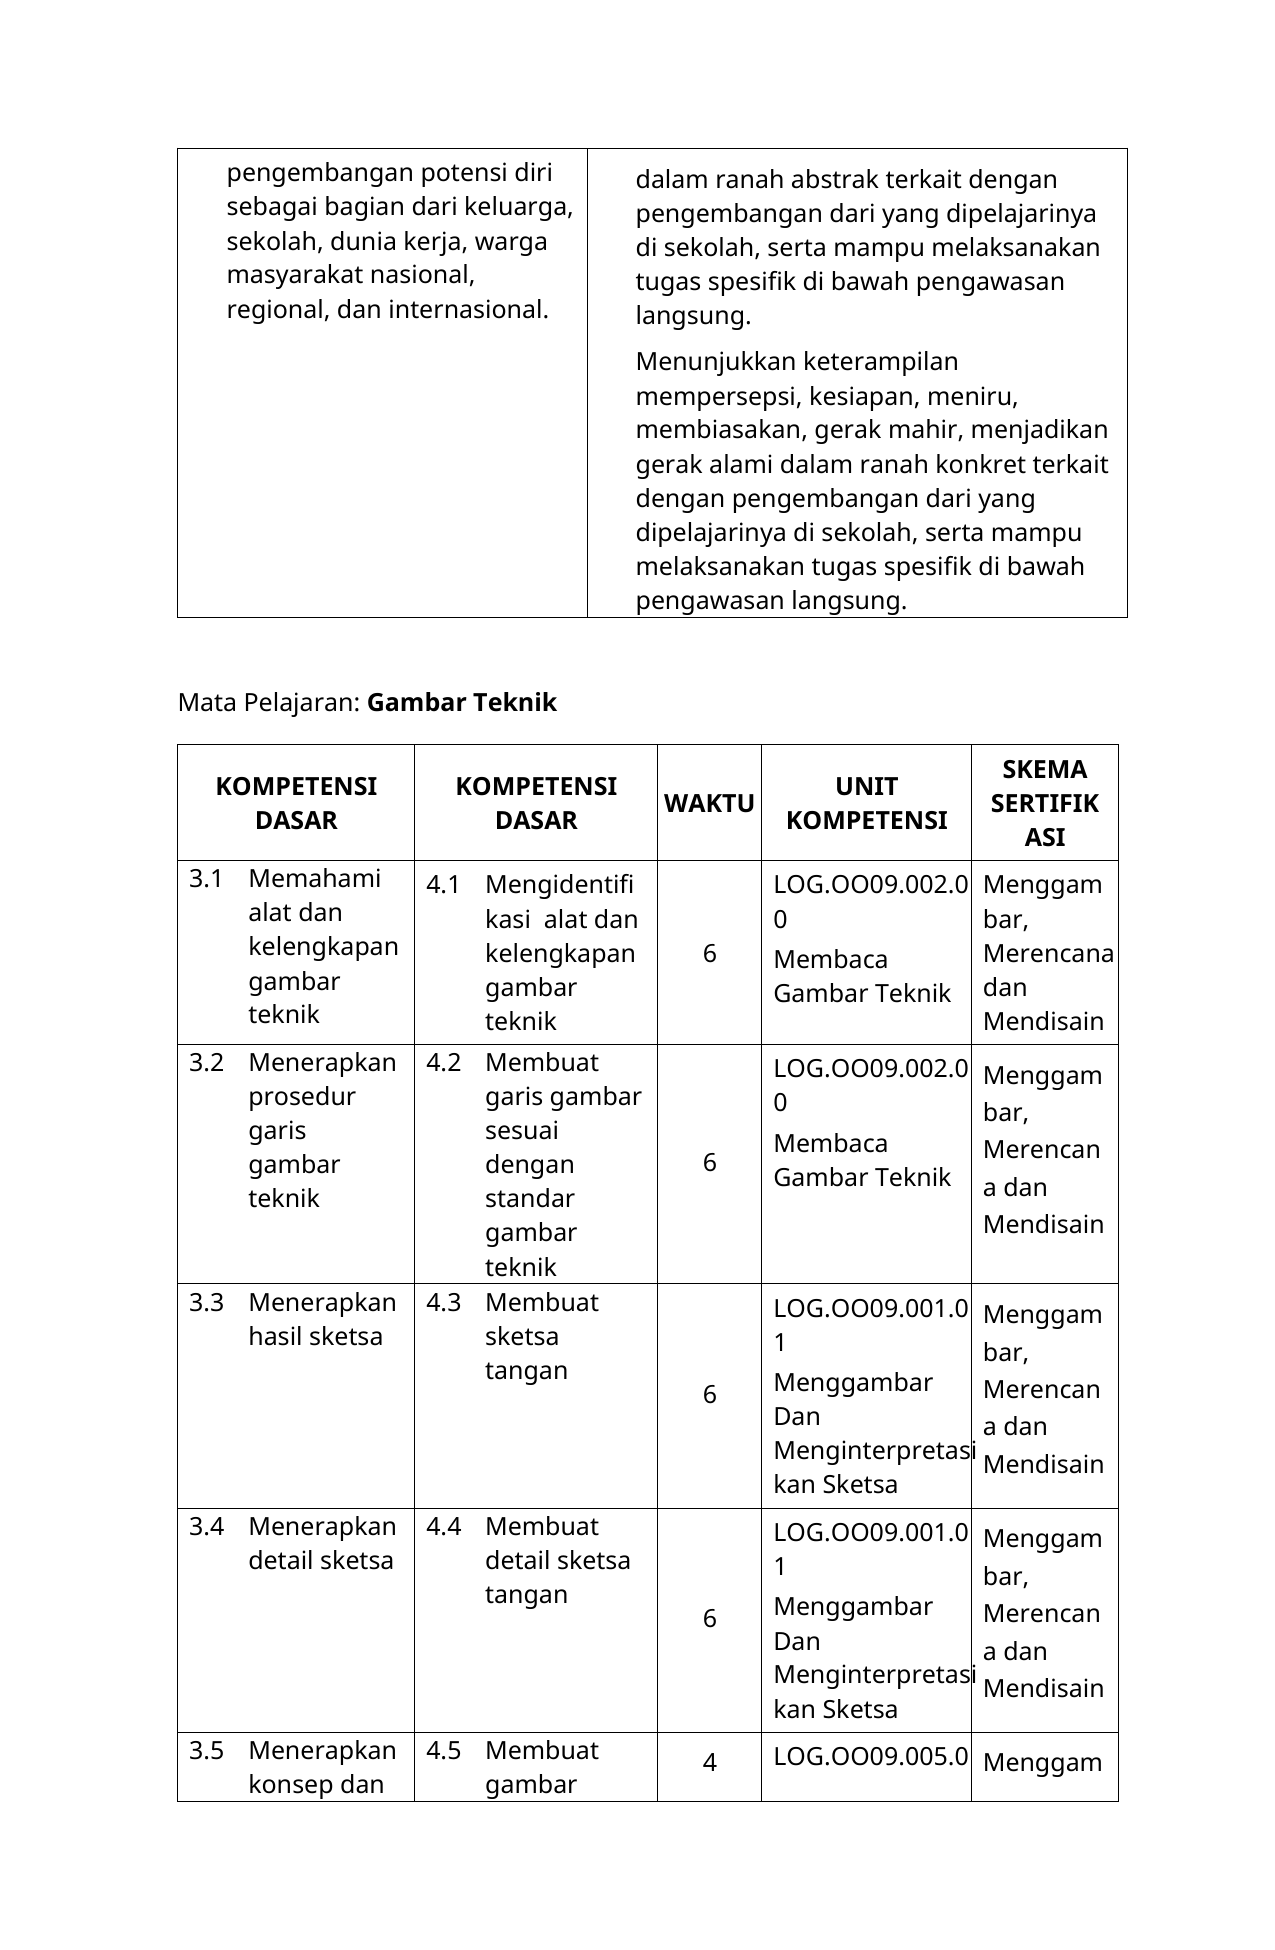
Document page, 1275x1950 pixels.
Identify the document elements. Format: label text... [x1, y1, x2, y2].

table_cell 4 [658, 1733, 761, 1801]
table_cell 6 [658, 1045, 761, 1283]
table_header KOMPETENSI DASAR [415, 745, 657, 860]
text Mata Pelajaran: Gambar Teknik [177, 684, 1127, 718]
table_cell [178, 1733, 414, 1801]
table_cell Membuat garis gambar sesuai dengan standar gambar teknik [415, 1045, 657, 1283]
table_cell Menggambar, Merencana dan Mendisain [972, 1045, 1118, 1283]
table_cell LOG.OO09.001.01 Menggambar Dan Menginterpretasikan Sketsa [762, 1284, 971, 1507]
table_cell Menggambar, Merencana dan Mendisain [972, 1509, 1118, 1732]
table_header KOMPETENSI DASAR [178, 745, 414, 860]
table_cell 6 [658, 1509, 761, 1732]
table_cell Menggambar, Merencana dan Mendisain [972, 1733, 1118, 1801]
table_cell LOG.OO09.002.00 Membaca Gambar Teknik [762, 1045, 971, 1283]
table_cell Menerapkan prosedur garis gambar teknik [178, 1045, 414, 1283]
table_cell 6 [658, 861, 761, 1044]
table_header UNIT KOMPETENSI [762, 745, 971, 860]
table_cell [588, 149, 1127, 617]
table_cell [178, 149, 587, 617]
table_cell Membuat detail sketsa tangan [415, 1509, 657, 1732]
table_cell LOG.OO09.002.00 Membaca Gambar Teknik [762, 861, 971, 1044]
table_cell 6 [658, 1284, 761, 1507]
table_cell Menerapkan hasil sketsa [178, 1284, 414, 1507]
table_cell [415, 1733, 657, 1801]
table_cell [762, 1733, 971, 1801]
table_cell Mengidentifikasi alat dan kelengkapan gambar teknik [415, 861, 657, 1044]
table_cell Memahami alat dan kelengkapan gambar teknik [178, 861, 414, 1044]
table_cell LOG.OO09.001.01 Menggambar Dan Menginterpretasikan Sketsa [762, 1509, 971, 1732]
table_cell Menerapkan detail sketsa [178, 1509, 414, 1732]
table_cell Menggambar, Merencana dan Mendisain [972, 1284, 1118, 1507]
table_cell Menggambar, Merencana dan Mendisain [972, 861, 1118, 1044]
table_cell Membuat sketsa tangan [415, 1284, 657, 1507]
table_header SKEMA SERTIFIKASI [972, 745, 1118, 860]
table_header WAKTU [658, 745, 761, 860]
